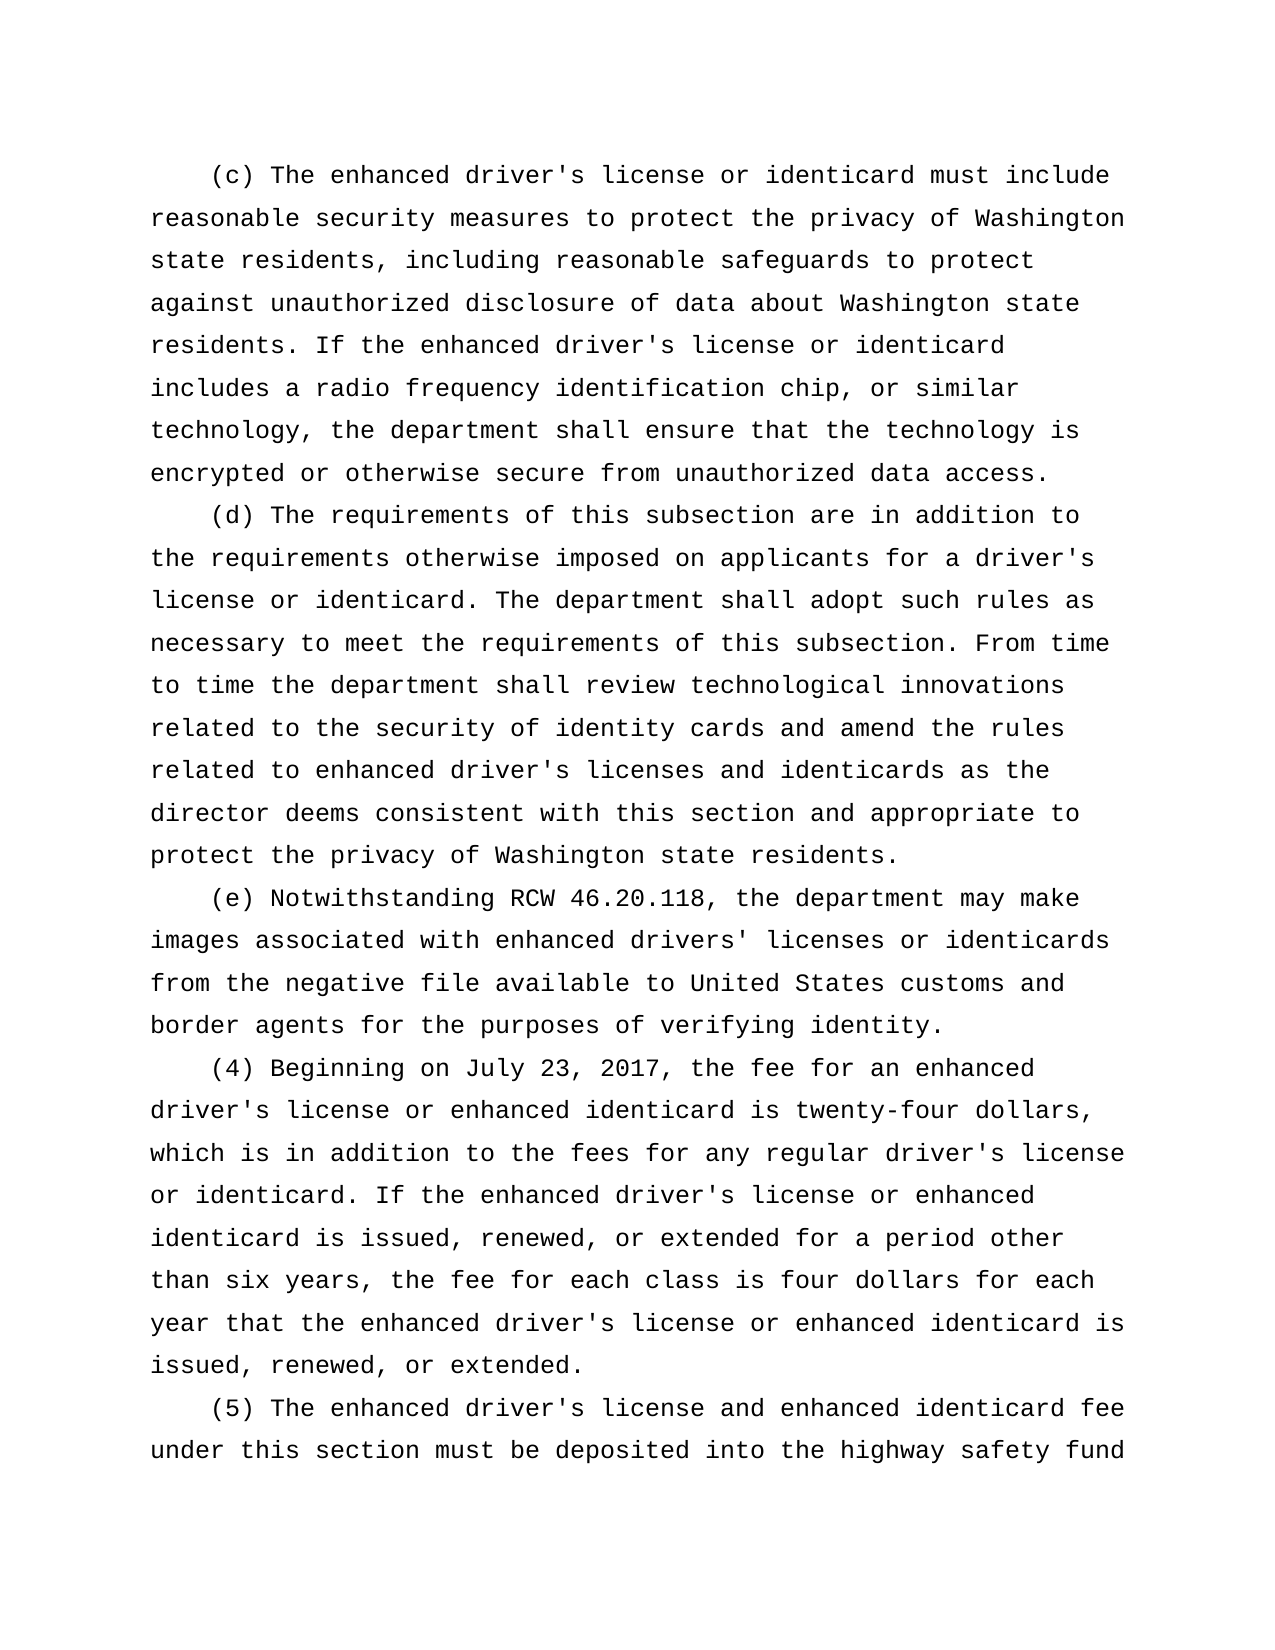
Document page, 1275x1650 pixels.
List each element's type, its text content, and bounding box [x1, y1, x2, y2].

text (d) The requirements of this subsection are in addition to the requirements otherwise imposed on applicants for a driver's license or identicard. The department shall adopt such rules as necessary to meet the requirements of this subsection. From time to time the department shall review technological innovations related to the security of identity cards and amend the rules related to enhanced driver's licenses and identicards as the director deems consistent with this section and appropriate to protect the privacy of Washington state residents. [150, 490, 1125, 872]
text (4) Beginning on July 23, 2017, the fee for an enhanced driver's license or enhanced identicard is twenty-four dollars, which is in addition to the fees for any regular driver's license or identicard. If the enhanced driver's license or enhanced identicard is issued, renewed, or extended for a period other than six years, the fee for each class is four dollars for each year that the enhanced driver's license or enhanced identicard is issued, renewed, or extended. [150, 1042, 1125, 1382]
text (e) Notwithstanding RCW 46.20.118, the department may make images associated with enhanced drivers' licenses or identicards from the negative file available to United States customs and border agents for the purposes of verifying identity. [150, 872, 1125, 1042]
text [150, 1382, 1125, 1467]
text (c) The enhanced driver's license or identicard must include reasonable security measures to protect the privacy of Washington state residents, including reasonable safeguards to protect against unauthorized disclosure of data about Washington state residents. If the enhanced driver's license or identicard includes a radio frequency identification chip, or similar technology, the department shall ensure that the technology is encrypted or otherwise secure from unauthorized data access. [150, 150, 1125, 490]
